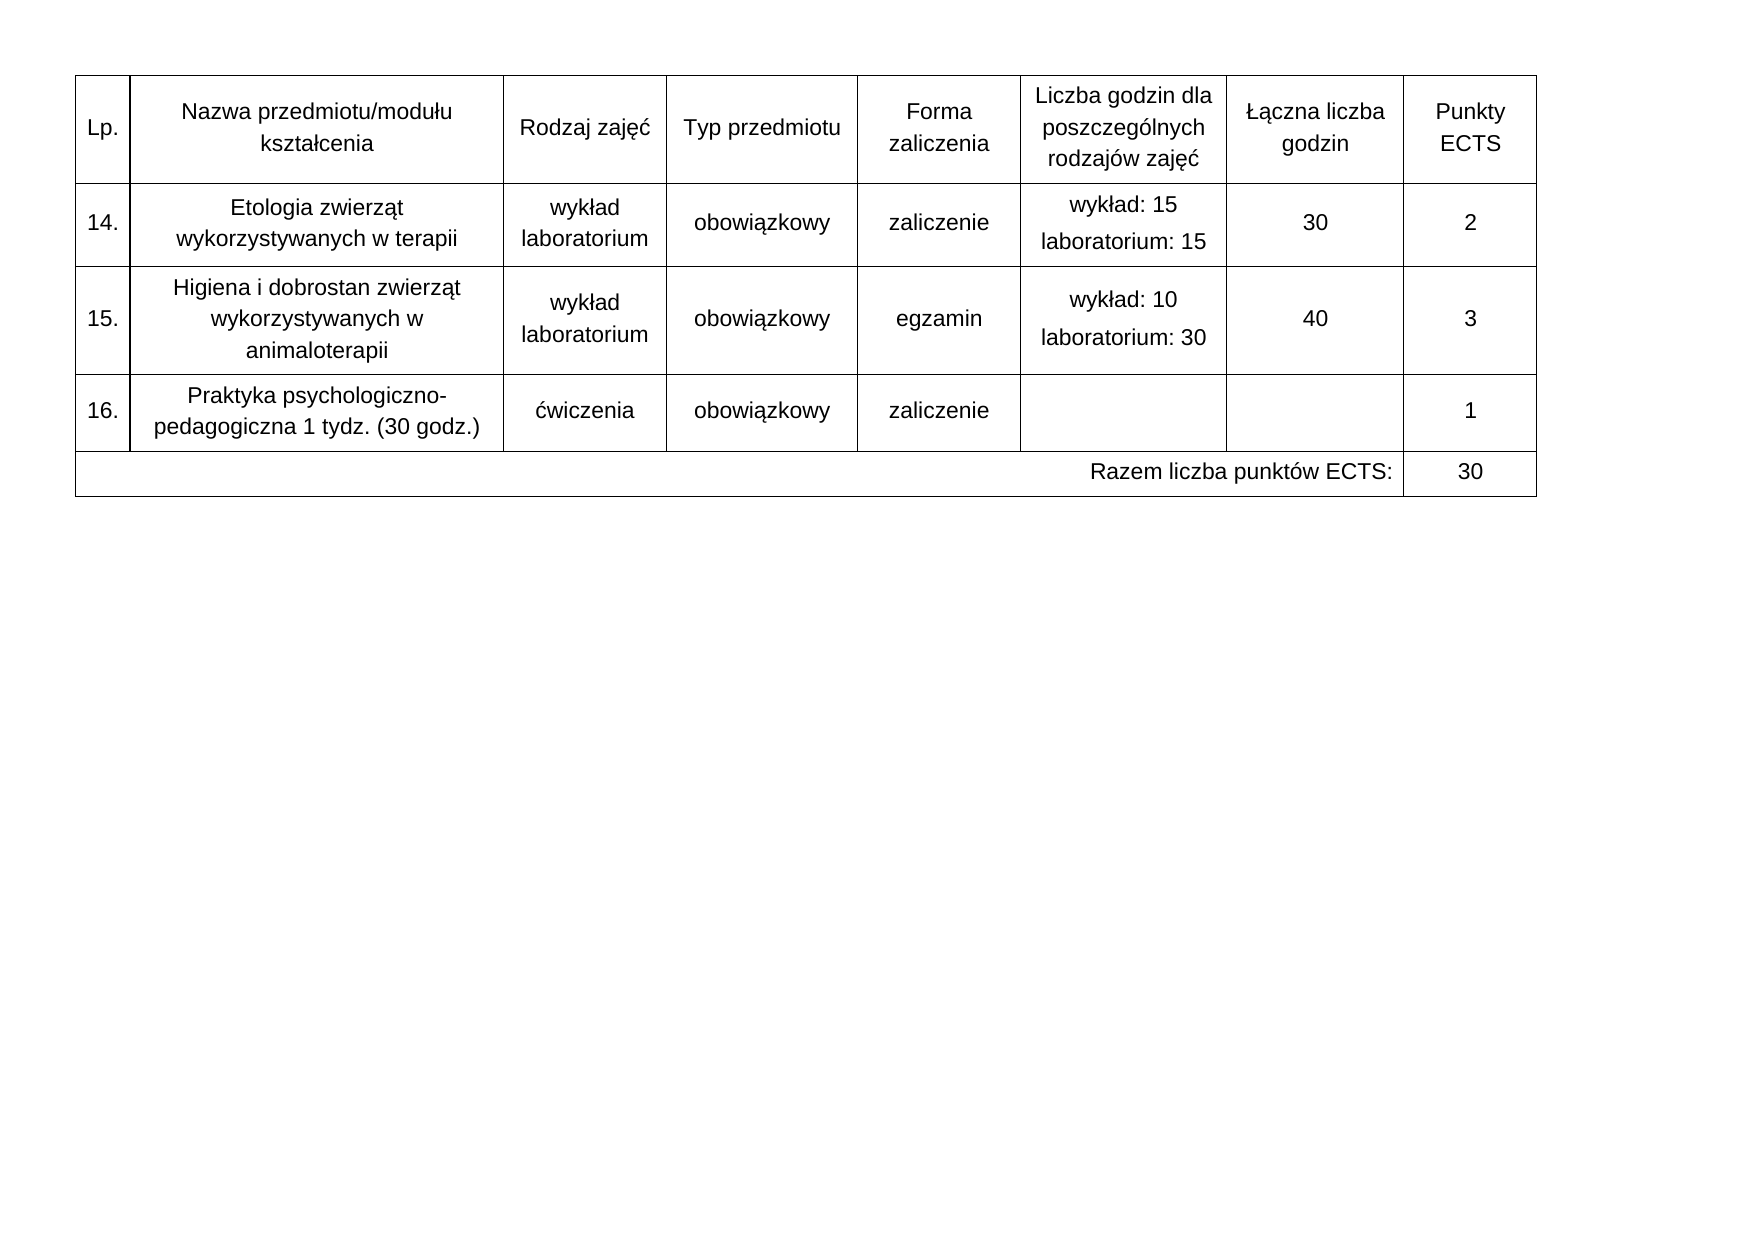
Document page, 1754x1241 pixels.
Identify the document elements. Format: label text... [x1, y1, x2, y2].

table_cell wykład laboratorium [504, 267, 666, 374]
table_header Punkty ECTS [1404, 76, 1536, 183]
table_cell wykład: 15 laboratorium: 15 [1021, 184, 1226, 266]
table_cell 40 [1227, 267, 1403, 374]
table_cell zaliczenie [858, 375, 1020, 451]
table_header Lp. [76, 76, 129, 183]
table_cell Praktyka psychologiczno-pedagogiczna 1 tydz. (30 godz.) [131, 375, 503, 451]
table_cell [1021, 375, 1226, 451]
table_cell zaliczenie [858, 184, 1020, 266]
table_cell 1 [1404, 375, 1536, 451]
table_cell 15. [76, 267, 129, 374]
table_cell wykład: 10 laboratorium: 30 [1021, 267, 1226, 374]
table_cell wykład laboratorium [504, 184, 666, 266]
table_cell egzamin [858, 267, 1020, 374]
table_cell 30 [1227, 184, 1403, 266]
table_header Łączna liczba godzin [1227, 76, 1403, 183]
table_cell 14. [76, 184, 129, 266]
table_cell Etologia zwierząt wykorzystywanych w terapii [131, 184, 503, 266]
table_cell ćwiczenia [504, 375, 666, 451]
table_cell 30 [1404, 452, 1536, 496]
table_header Liczba godzin dla poszczególnych rodzajów zajęć [1021, 76, 1226, 183]
table_header Forma zaliczenia [858, 76, 1020, 183]
table_header Typ przedmiotu [667, 76, 857, 183]
table_cell 16. [76, 375, 129, 451]
table_cell 2 [1404, 184, 1536, 266]
table_cell obowiązkowy [667, 375, 857, 451]
table_cell Razem liczba punktów ECTS: [76, 452, 1403, 496]
table_cell 3 [1404, 267, 1536, 374]
table_cell [1227, 375, 1403, 451]
table_cell obowiązkowy [667, 184, 857, 266]
table_cell Higiena i dobrostan zwierząt wykorzystywanych w animaloterapii [131, 267, 503, 374]
table_header Rodzaj zajęć [504, 76, 666, 183]
table_cell obowiązkowy [667, 267, 857, 374]
table_header Nazwa przedmiotu/modułu kształcenia [131, 76, 503, 183]
